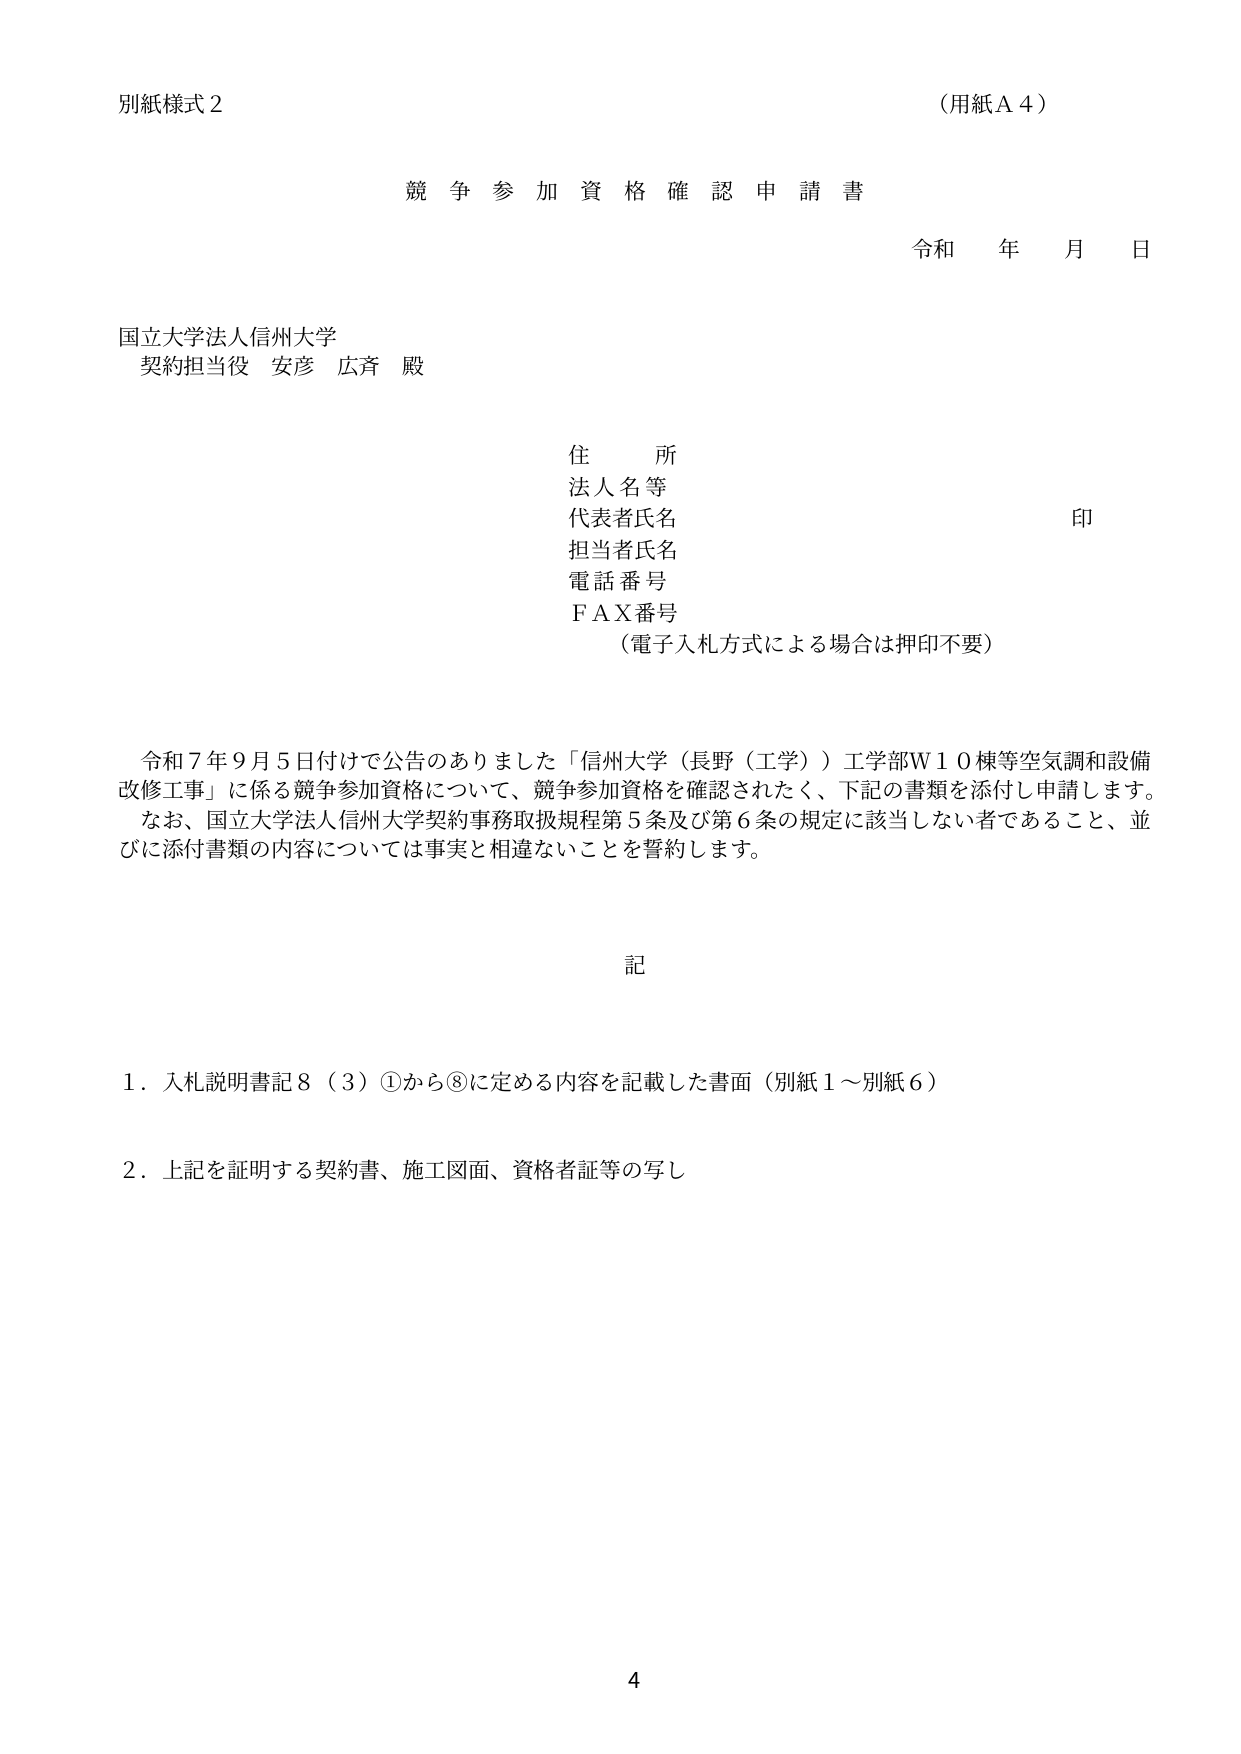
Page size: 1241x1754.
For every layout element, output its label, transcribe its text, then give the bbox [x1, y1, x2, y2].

text ２．上記を証明する契約書、施工図面、資格者証等の写し [118, 1155, 1152, 1184]
text 令和７年９月５日付けで公告のありました「信州大学（長野（工学））工学部Ｗ１０棟等空気調和設備改修工事」に係る競争参加資格について、競争参加資格を確認されたく、下記の書類を添付し申請します。 [118, 746, 1152, 805]
text 契約担当役 安彦 広斉 殿 [118, 351, 1152, 380]
text ＦＡＸ番号 [118, 596, 1152, 627]
text 記 [118, 951, 1152, 980]
text 法人名等 [568, 470, 1152, 502]
text 代表者氏名 印 [568, 502, 1152, 533]
text 担当者氏名 [118, 533, 1152, 564]
text １．入札説明書記８（３）①から⑧に定める内容を記載した書面（別紙１～別紙６） [118, 1067, 1152, 1096]
text （電子入札方式による場合は押印不要） [118, 627, 1062, 659]
text 別紙様式２ （用紙Ａ４） [118, 89, 1152, 118]
text 住 所 [118, 439, 1152, 470]
text 電話番号 [568, 564, 1152, 596]
text 競 争 参 加 資 格 確 認 申 請 書 [118, 176, 1152, 205]
text 国立大学法人信州大学 [118, 322, 1152, 351]
text 令和 年 月 日 [118, 234, 1152, 264]
text なお、国立大学法人信州大学契約事務取扱規程第５条及び第６条の規定に該当しない者であること、並びに添付書類の内容については事実と相違ないことを誓約します。 [118, 805, 1152, 863]
